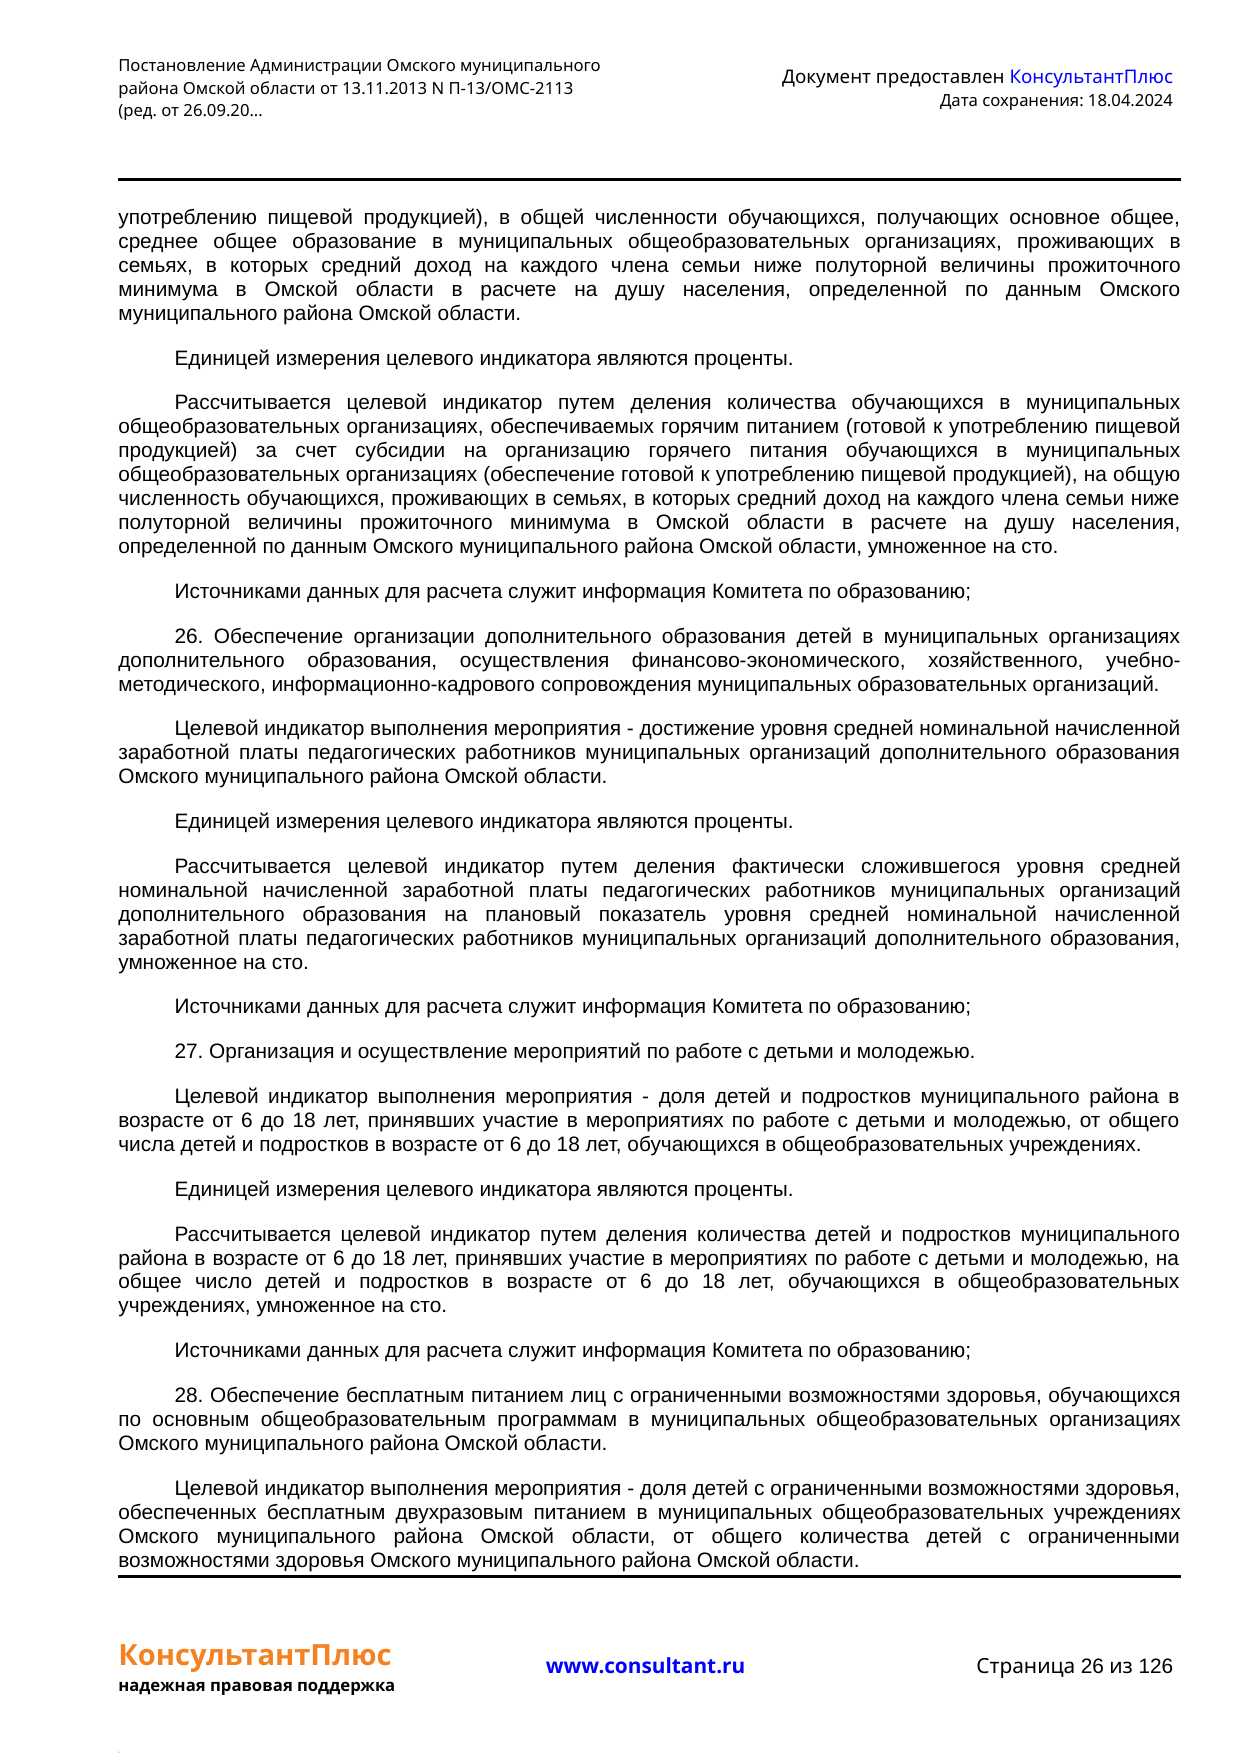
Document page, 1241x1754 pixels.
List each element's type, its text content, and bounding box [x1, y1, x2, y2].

text Источниками данных для расчета служит информация Комитета по образованию; [118, 994, 1181, 1018]
text Рассчитывается целевой индикатор путем деления фактически сложившегося уровня средней номинальной начисленной заработной платы педагогических работников муниципальных организаций дополнительного образования на плановый показатель уровня средней номинальной начисленной заработной платы педагогических работников муниципальных организаций дополнительного образования, умноженное на сто. [118, 854, 1181, 973]
text Источниками данных для расчета служит информация Комитета по образованию; [118, 579, 1181, 603]
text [118, 205, 1181, 324]
text 27. Организация и осуществление мероприятий по работе с детьми и молодежью. [118, 1039, 1181, 1063]
text 26. Обеспечение организации дополнительного образования детей в муниципальных организациях дополнительного образования, осуществления финансово-экономического, хозяйственного, учебно-методического, информационно-кадрового сопровождения муниципальных образовательных организаций. [118, 623, 1181, 695]
text Источниками данных для расчета служит информация Комитета по образованию; [118, 1338, 1181, 1362]
text Рассчитывается целевой индикатор путем деления количества детей и подростков муниципального района в возрасте от 6 до 18 лет, принявших участие в мероприятиях по работе с детьми и молодежью, на общее число детей и подростков в возрасте от 6 до 18 лет, обучающихся в общеобразовательных учреждениях, умноженное на сто. [118, 1221, 1181, 1317]
text Единицей измерения целевого индикатора являются проценты. [118, 809, 1181, 833]
text 28. Обеспечение бесплатным питанием лиц с ограниченными возможностями здоровья, обучающихся по основным общеобразовательным программам в муниципальных общеобразовательных организациях Омского муниципального района Омской области. [118, 1383, 1181, 1455]
text Целевой индикатор выполнения мероприятия - доля детей и подростков муниципального района в возрасте от 6 до 18 лет, принявших участие в мероприятиях по работе с детьми и молодежью, от общего числа детей и подростков в возрасте от 6 до 18 лет, обучающихся в общеобразовательных учреждениях. [118, 1084, 1181, 1156]
text Единицей измерения целевого индикатора являются проценты. [118, 1177, 1181, 1201]
text Единицей измерения целевого индикатора являются проценты. [118, 345, 1181, 369]
text Целевой индикатор выполнения мероприятия - достижение уровня средней номинальной начисленной заработной платы педагогических работников муниципальных организаций дополнительного образования Омского муниципального района Омской области. [118, 716, 1181, 788]
text Рассчитывается целевой индикатор путем деления количества обучающихся в муниципальных общеобразовательных организациях, обеспечиваемых горячим питанием (готовой к употреблению пищевой продукцией) за счет субсидии на организацию горячего питания обучающихся в муниципальных общеобразовательных организациях (обеспечение готовой к употреблению пищевой продукцией), на общую численность обучающихся, проживающих в семьях, в которых средний доход на каждого члена семьи ниже полуторной величины прожиточного минимума в Омской области в расчете на душу населения, определенной по данным Омского муниципального района Омской области, умноженное на сто. [118, 390, 1181, 558]
text Целевой индикатор выполнения мероприятия - доля детей с ограниченными возможностями здоровья, обеспеченных бесплатным двухразовым питанием в муниципальных общеобразовательных учреждениях Омского муниципального района Омской области, от общего количества детей с ограниченными возможностями здоровья Омского муниципального района Омской области. [118, 1476, 1181, 1571]
